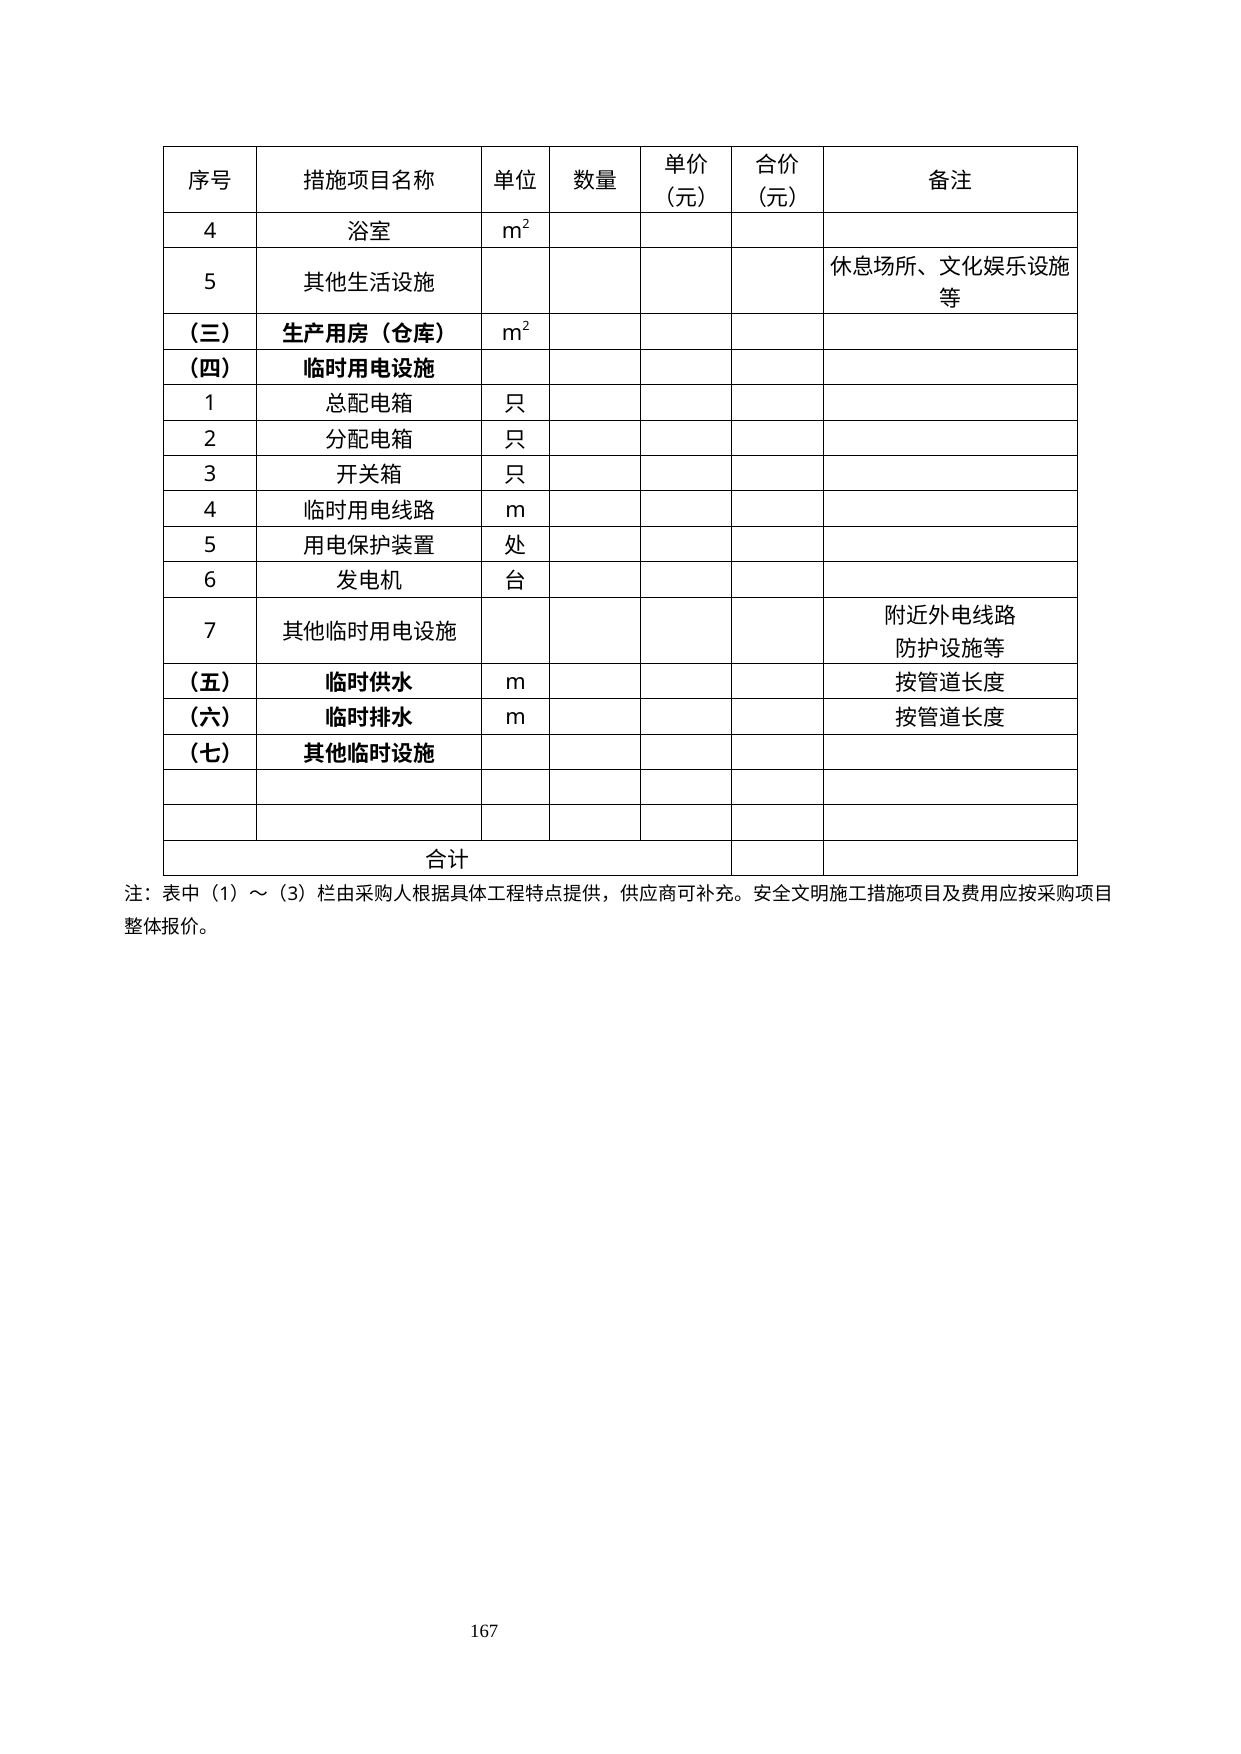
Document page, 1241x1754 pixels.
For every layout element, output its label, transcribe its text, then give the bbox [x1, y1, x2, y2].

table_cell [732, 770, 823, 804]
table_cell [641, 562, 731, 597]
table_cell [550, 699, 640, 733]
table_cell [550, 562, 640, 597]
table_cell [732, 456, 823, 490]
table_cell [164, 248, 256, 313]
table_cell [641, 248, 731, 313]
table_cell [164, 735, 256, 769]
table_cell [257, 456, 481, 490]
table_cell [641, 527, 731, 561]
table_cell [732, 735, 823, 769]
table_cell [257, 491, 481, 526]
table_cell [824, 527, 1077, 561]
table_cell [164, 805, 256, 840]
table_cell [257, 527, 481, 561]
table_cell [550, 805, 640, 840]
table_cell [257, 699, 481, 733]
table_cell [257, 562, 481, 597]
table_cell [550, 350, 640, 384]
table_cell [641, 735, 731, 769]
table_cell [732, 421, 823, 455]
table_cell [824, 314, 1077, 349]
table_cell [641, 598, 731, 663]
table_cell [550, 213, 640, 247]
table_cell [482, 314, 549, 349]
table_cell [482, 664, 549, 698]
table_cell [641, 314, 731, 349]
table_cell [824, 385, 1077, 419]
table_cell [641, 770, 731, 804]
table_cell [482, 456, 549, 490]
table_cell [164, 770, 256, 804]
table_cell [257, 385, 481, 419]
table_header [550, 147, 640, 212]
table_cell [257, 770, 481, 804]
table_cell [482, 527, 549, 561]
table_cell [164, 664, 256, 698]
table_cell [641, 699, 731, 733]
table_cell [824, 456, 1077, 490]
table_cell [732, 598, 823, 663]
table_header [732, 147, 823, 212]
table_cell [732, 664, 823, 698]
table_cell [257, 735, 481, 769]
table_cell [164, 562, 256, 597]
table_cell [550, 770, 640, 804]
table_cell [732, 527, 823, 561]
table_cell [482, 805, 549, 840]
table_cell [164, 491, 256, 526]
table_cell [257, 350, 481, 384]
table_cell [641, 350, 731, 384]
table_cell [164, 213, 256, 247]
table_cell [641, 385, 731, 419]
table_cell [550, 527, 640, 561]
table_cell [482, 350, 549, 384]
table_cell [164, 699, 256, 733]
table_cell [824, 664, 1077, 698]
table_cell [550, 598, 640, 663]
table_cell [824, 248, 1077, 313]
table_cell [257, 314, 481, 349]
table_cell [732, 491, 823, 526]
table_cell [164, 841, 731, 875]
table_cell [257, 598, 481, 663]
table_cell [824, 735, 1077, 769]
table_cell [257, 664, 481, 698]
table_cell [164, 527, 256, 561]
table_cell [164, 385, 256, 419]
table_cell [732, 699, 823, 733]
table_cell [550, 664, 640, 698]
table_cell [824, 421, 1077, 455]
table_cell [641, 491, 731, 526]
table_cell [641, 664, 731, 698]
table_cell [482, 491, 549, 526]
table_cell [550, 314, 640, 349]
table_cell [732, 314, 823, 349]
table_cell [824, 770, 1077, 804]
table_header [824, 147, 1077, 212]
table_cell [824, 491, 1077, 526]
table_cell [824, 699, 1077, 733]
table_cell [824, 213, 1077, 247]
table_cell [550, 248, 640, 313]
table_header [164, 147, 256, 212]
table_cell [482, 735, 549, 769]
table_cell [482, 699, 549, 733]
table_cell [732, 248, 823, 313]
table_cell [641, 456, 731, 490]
text 注：表中（1）～（3）栏由采购人根据具体工程特点提供，供应商可补充。安全文明施工措施项目及费用应按采购项目整体报价。 [124, 876, 1116, 941]
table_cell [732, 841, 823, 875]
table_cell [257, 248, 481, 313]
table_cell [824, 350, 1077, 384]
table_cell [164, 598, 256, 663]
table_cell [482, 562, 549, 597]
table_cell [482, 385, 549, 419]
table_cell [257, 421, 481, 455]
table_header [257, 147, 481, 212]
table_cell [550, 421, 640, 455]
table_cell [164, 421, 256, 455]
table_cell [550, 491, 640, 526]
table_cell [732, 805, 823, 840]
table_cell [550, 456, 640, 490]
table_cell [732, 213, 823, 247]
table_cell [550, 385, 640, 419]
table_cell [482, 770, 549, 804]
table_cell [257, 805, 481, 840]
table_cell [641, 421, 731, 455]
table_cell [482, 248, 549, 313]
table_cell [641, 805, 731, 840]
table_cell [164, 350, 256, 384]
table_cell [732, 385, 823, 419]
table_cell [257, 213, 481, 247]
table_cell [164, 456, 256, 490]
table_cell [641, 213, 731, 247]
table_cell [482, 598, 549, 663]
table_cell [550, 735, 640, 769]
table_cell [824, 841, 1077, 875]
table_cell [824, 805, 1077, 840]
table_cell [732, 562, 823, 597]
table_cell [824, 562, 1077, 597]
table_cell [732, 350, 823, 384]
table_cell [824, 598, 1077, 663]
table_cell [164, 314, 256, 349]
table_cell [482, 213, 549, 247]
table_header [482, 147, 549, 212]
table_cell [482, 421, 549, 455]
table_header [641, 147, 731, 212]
